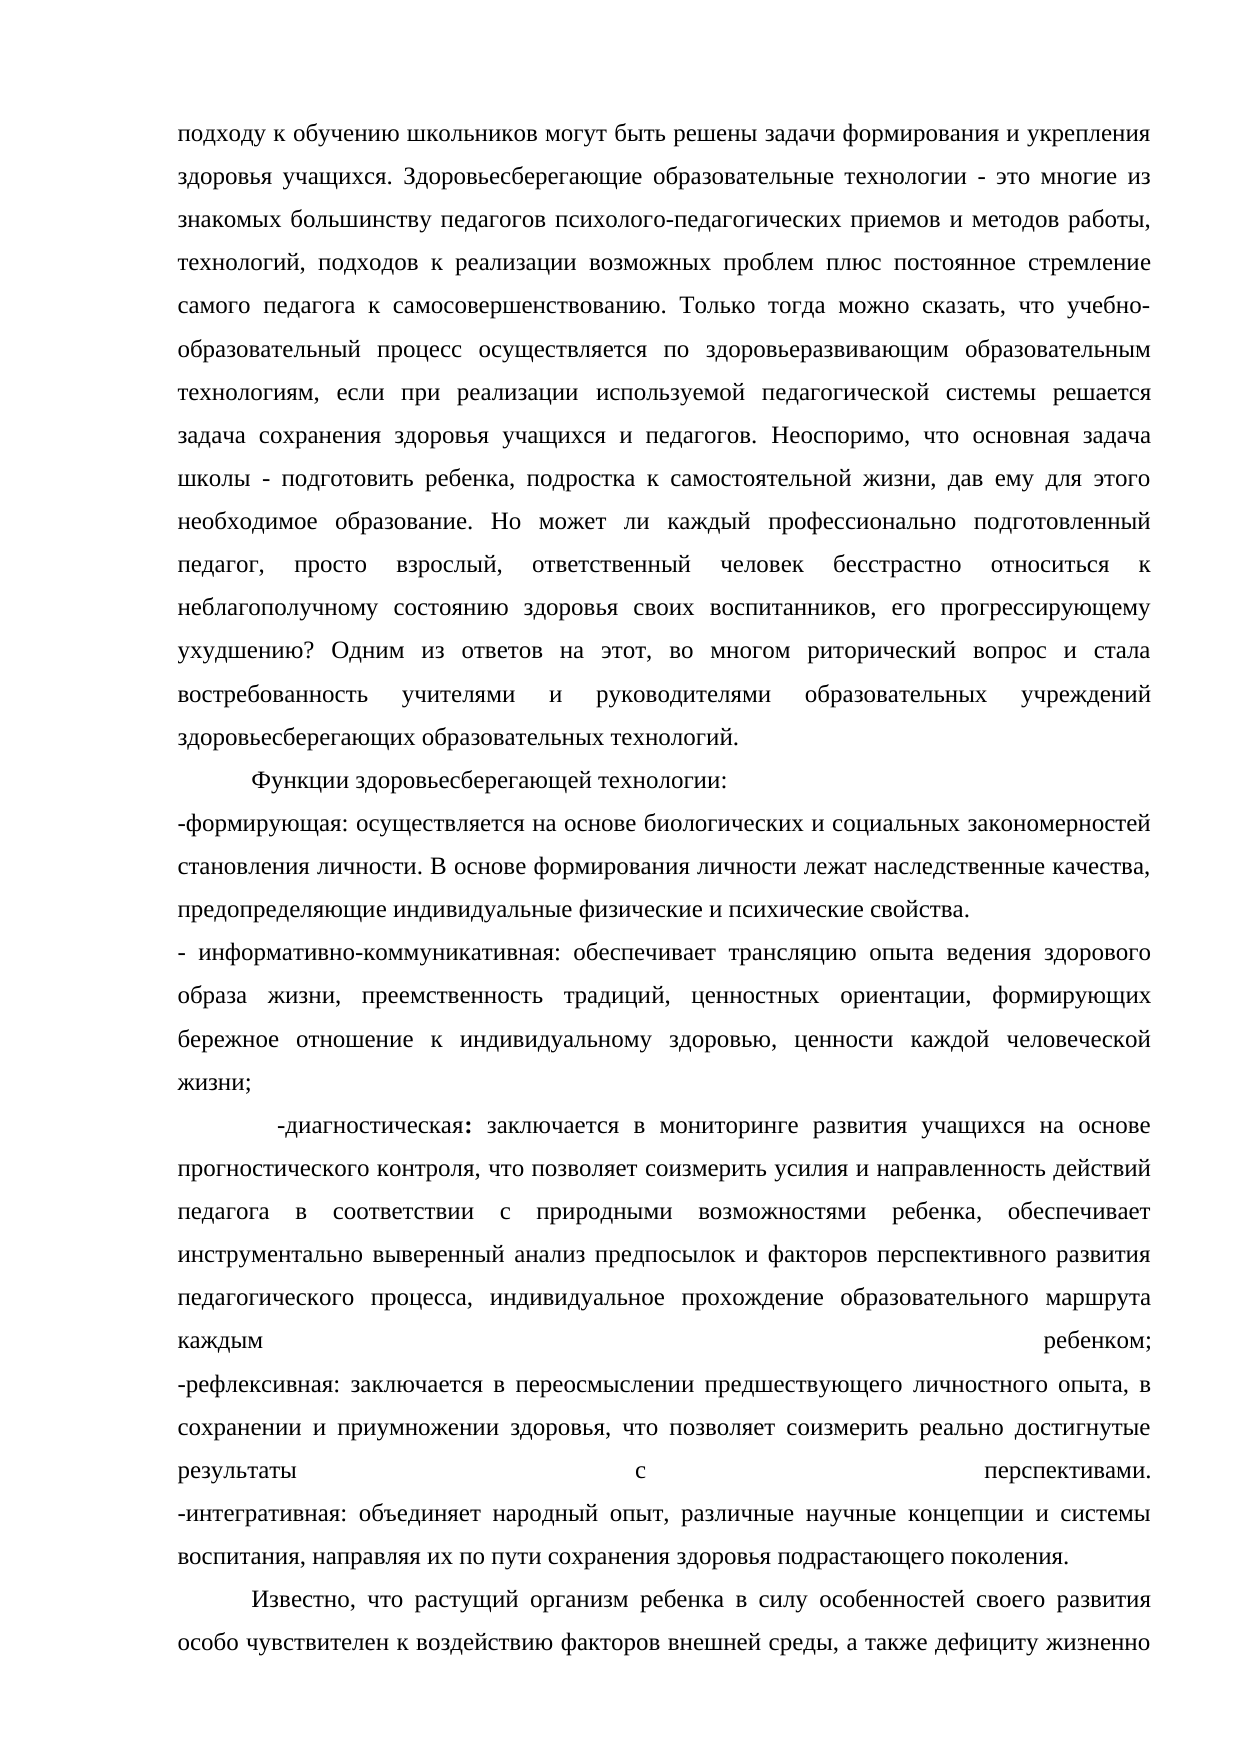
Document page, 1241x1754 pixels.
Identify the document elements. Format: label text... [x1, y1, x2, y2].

text -формирующая: осуществляется на основе биологических и социальных закономерностей становления личности. В основе формирования личности лежат наследственные качества, предопределяющие индивидуальные физические и психические свойства. [177, 808, 1152, 923]
text -диагностическая: заключается в мониторинге развития учащихся на основе прогностического контроля, что позволяет соизмерить усилия и направленность действий педагога в соответствии с природными возможностями ребенка, обеспечивает инструментально выверенный анализ предпосылок и факторов перспективного развития педагогического процесса, индивидуальное прохождение образовательного маршрута каждым ребенком; -рефлексивная: заключается в переосмыслении предшествующего личностного опыта, в сохранении и приумножении здоровья, что позволяет соизмерить реально достигнутые результаты с перспективами. -интегративная: объединяет народный опыт, различные научные концепции и системы воспитания, направляя их по пути сохранения здоровья подрастающего поколения. [177, 1110, 1152, 1570]
text Функции здоровьесберегающей технологии: [177, 765, 1152, 794]
text - информативно-коммуникативная: обеспечивает трансляцию опыта ведения здорового образа жизни, преемственность традиций, ценностных ориентации, формирующих бережное отношение к индивидуальному здоровью, ценности каждой человеческой жизни; [177, 937, 1152, 1096]
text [177, 118, 1152, 751]
